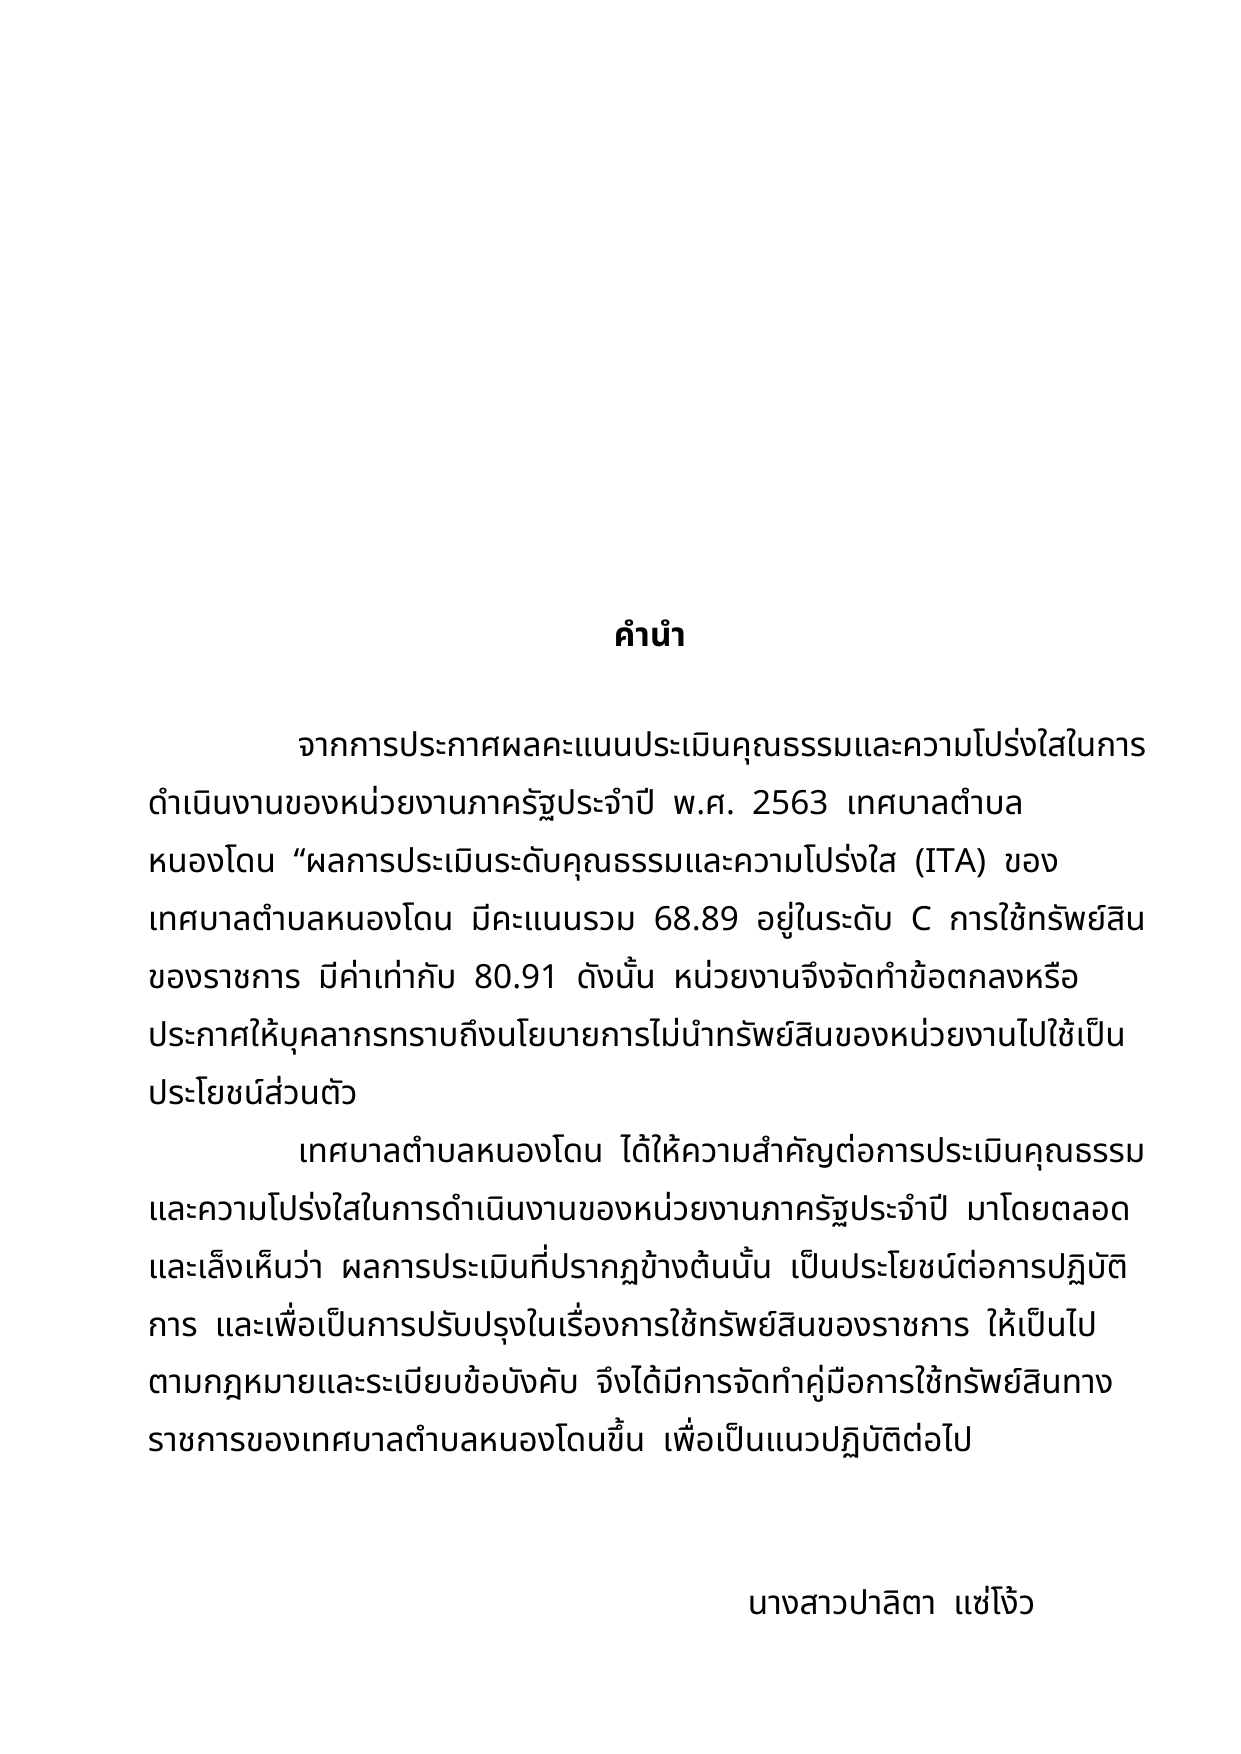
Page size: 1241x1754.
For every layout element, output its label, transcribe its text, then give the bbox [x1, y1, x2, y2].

text เทศบาลตำบลหนองโดน ได้ให้ความสำคัญต่อการประเมินคุณธรรมและความโปร่งใสในการดำเนินงานของหน่วยงานภาครัฐประจำปี มาโดยตลอด และเล็งเห็นว่า ผลการประเมินที่ปรากฏข้างต้นนั้น เป็นประโยชน์ต่อการปฏิบัติการ และเพื่อเป็นการปรับปรุงในเรื่องการใช้ทรัพย์สินของราชการ ให้เป็นไปตามกฎหมายและระเบียบข้อบังคับ จึงได้มีการจัดทำคู่มือการใช้ทรัพย์สินทางราชการของเทศบาลตำบลหนองโดนขึ้น เพื่อเป็นแนวปฏิบัติต่อไป [148, 1127, 1152, 1467]
text จากการประกาศผลคะแนนประเมินคุณธรรมและความโปร่งใสในการดำเนินงานของหน่วยงานภาครัฐประจำปี พ.ศ. 2563 เทศบาลตำบลหนองโดน “ผลการประเมินระดับคุณธรรมและความโปร่งใส (ITA) ของเทศบาลตำบลหนองโดน มีคะแนนรวม 68.89 อยู่ในระดับ C การใช้ทรัพย์สินของราชการ มีค่าเท่ากับ 80.91 ดังนั้น หน่วยงานจึงจัดทำข้อตกลงหรือประกาศให้บุคลากรทราบถึงนโยบายการไม่นำทรัพย์สินของหน่วยงานไปใช้เป็นประโยชน์ส่วนตัว [148, 721, 1152, 1119]
text นางสาวปาลิตา แซ่โง้ว [148, 1579, 1152, 1629]
text คำนำ [148, 611, 1152, 661]
